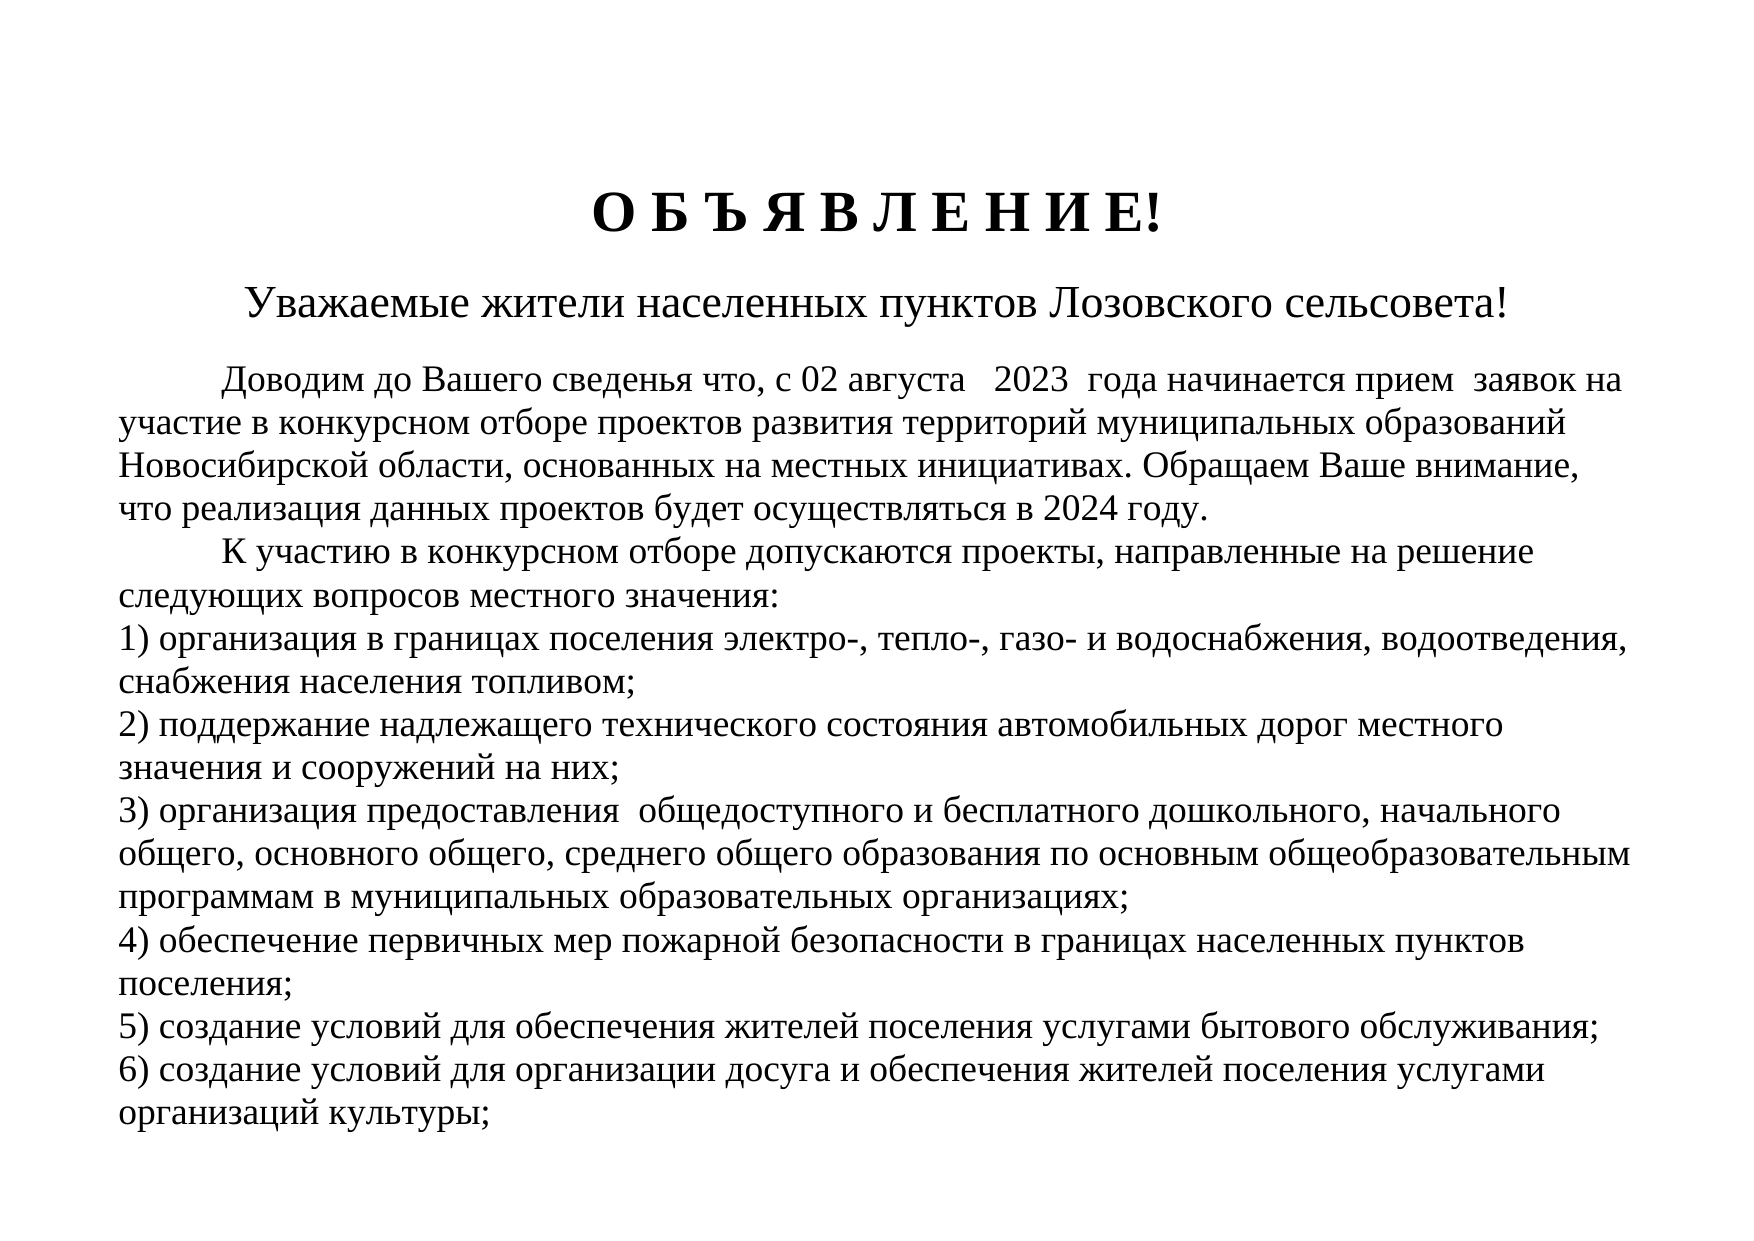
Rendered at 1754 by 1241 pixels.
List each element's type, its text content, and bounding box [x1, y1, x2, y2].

text Уважаемые жители населенных пунктов Лозовского сельсовета! [118, 275, 1636, 328]
text О Б Ъ Я В Л Е Н И Е! [118, 177, 1636, 244]
text 5) создание условий для обеспечения жителей поселения услугами бытового обслуживания; [118, 1003, 1636, 1046]
text 6) создание условий для организации досуга и обеспечения жителей поселения услугами организаций культуры; [118, 1046, 1636, 1133]
text Доводим до Вашего сведенья что, с 02 августа 2023 года начинается прием заявок на участие в конкурсном отборе проектов развития территорий муниципальных образований Новосибирской области, основанных на местных инициативах. Обращаем Ваше внимание, что реализация данных проектов будет осуществляться в 2024 году. [118, 356, 1636, 529]
text К участию в конкурсном отборе допускаются проекты, направленные на решение следующих вопросов местного значения: [118, 529, 1636, 615]
text 4) обеспечение первичных мер пожарной безопасности в границах населенных пунктов поселения; [118, 917, 1636, 1003]
text 3) организация предоставления общедоступного и бесплатного дошкольного, начального общего, основного общего, среднего общего образования по основным общеобразовательным программам в муниципальных образовательных организациях; [118, 788, 1636, 917]
text 2) поддержание надлежащего технического состояния автомобильных дорог местного значения и сооружений на них; [118, 701, 1636, 788]
text 1) организация в границах поселения электро-, тепло-, газо- и водоснабжения, водоотведения, снабжения населения топливом; [118, 615, 1636, 701]
